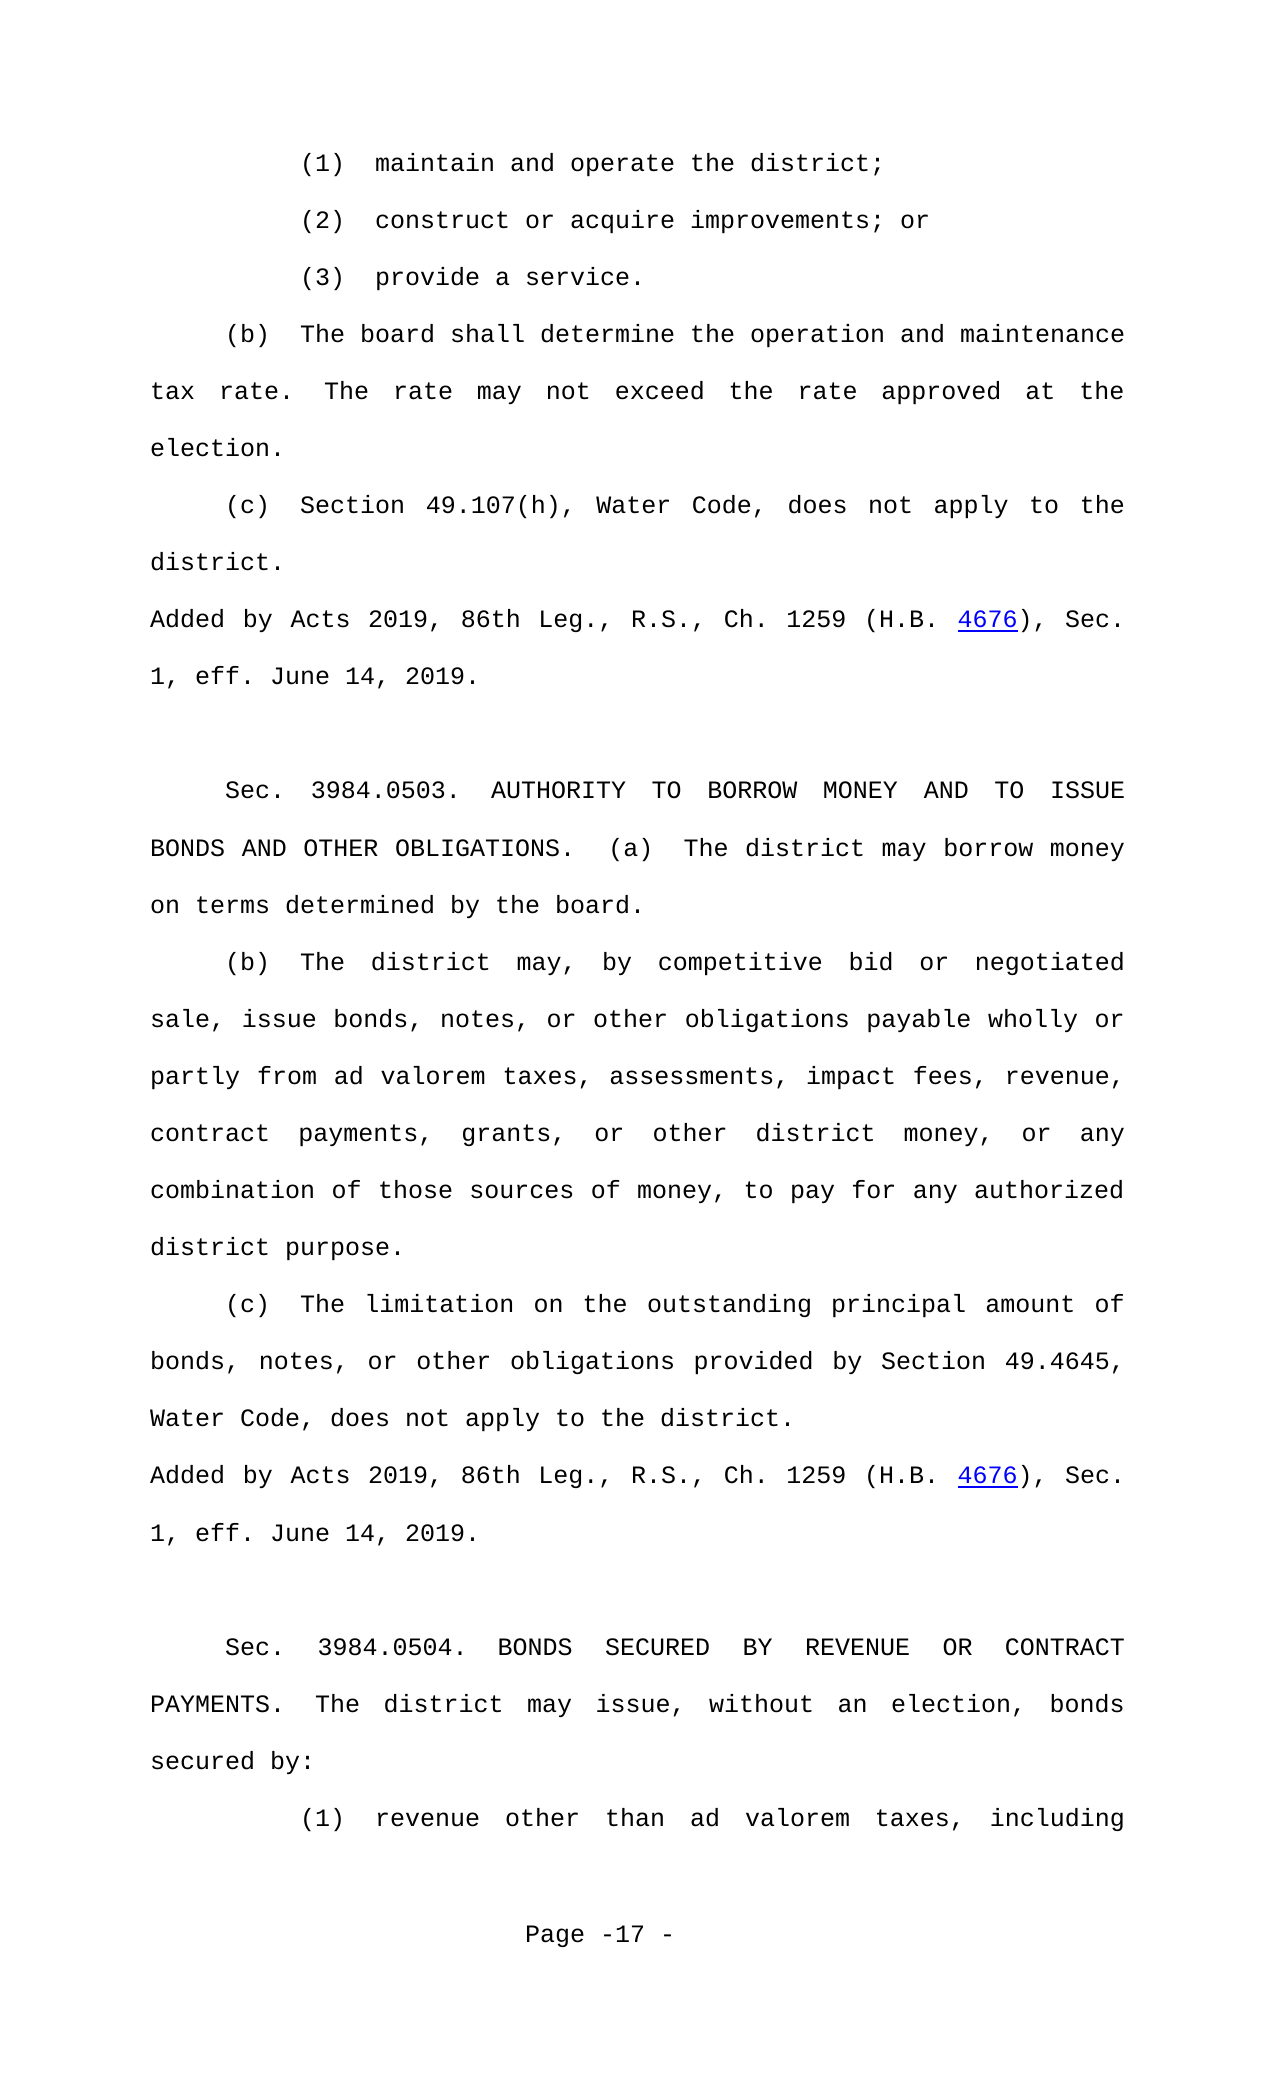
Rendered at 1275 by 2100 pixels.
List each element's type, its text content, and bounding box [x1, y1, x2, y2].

text (3) provide a service. [150, 264, 1125, 293]
text Sec. 3984.0504. BONDS SECURED BY REVENUE OR CONTRACT PAYMENTS. The district may issue, without an election, bonds secured by: [150, 1634, 1125, 1777]
text Added by Acts 2019, 86th Leg., R.S., Ch. 1259 (H.B. 4676), Sec. 1, eff. June 14, 2019. [150, 1463, 1125, 1548]
text (1) maintain and operate the district; [150, 150, 1125, 178]
text (b) The district may, by competitive bid or negotiated sale, issue bonds, notes, or other obligations payable wholly or partly from ad valorem taxes, assessments, impact fees, revenue, contract payments, grants, or other district money, or any combination of those sources of money, to pay for any authorized district purpose. [150, 949, 1125, 1263]
text (c) Section 49.107(h), Water Code, does not apply to the district. [150, 492, 1125, 578]
text Added by Acts 2019, 86th Leg., R.S., Ch. 1259 (H.B. 4676), Sec. 1, eff. June 14, 2019. [150, 607, 1125, 692]
text (c) The limitation on the outstanding principal amount of bonds, notes, or other obligations provided by Section 49.4645, Water Code, does not apply to the district. [150, 1292, 1125, 1434]
text (b) The board shall determine the operation and maintenance tax rate. The rate may not exceed the rate approved at the election. [150, 321, 1125, 464]
text Sec. 3984.0503. AUTHORITY TO BORROW MONEY AND TO ISSUE BONDS AND OTHER OBLIGATIONS. (a) The district may borrow money on terms determined by the board. [150, 778, 1125, 921]
text (2) construct or acquire improvements; or [150, 207, 1125, 236]
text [150, 1805, 1125, 1834]
